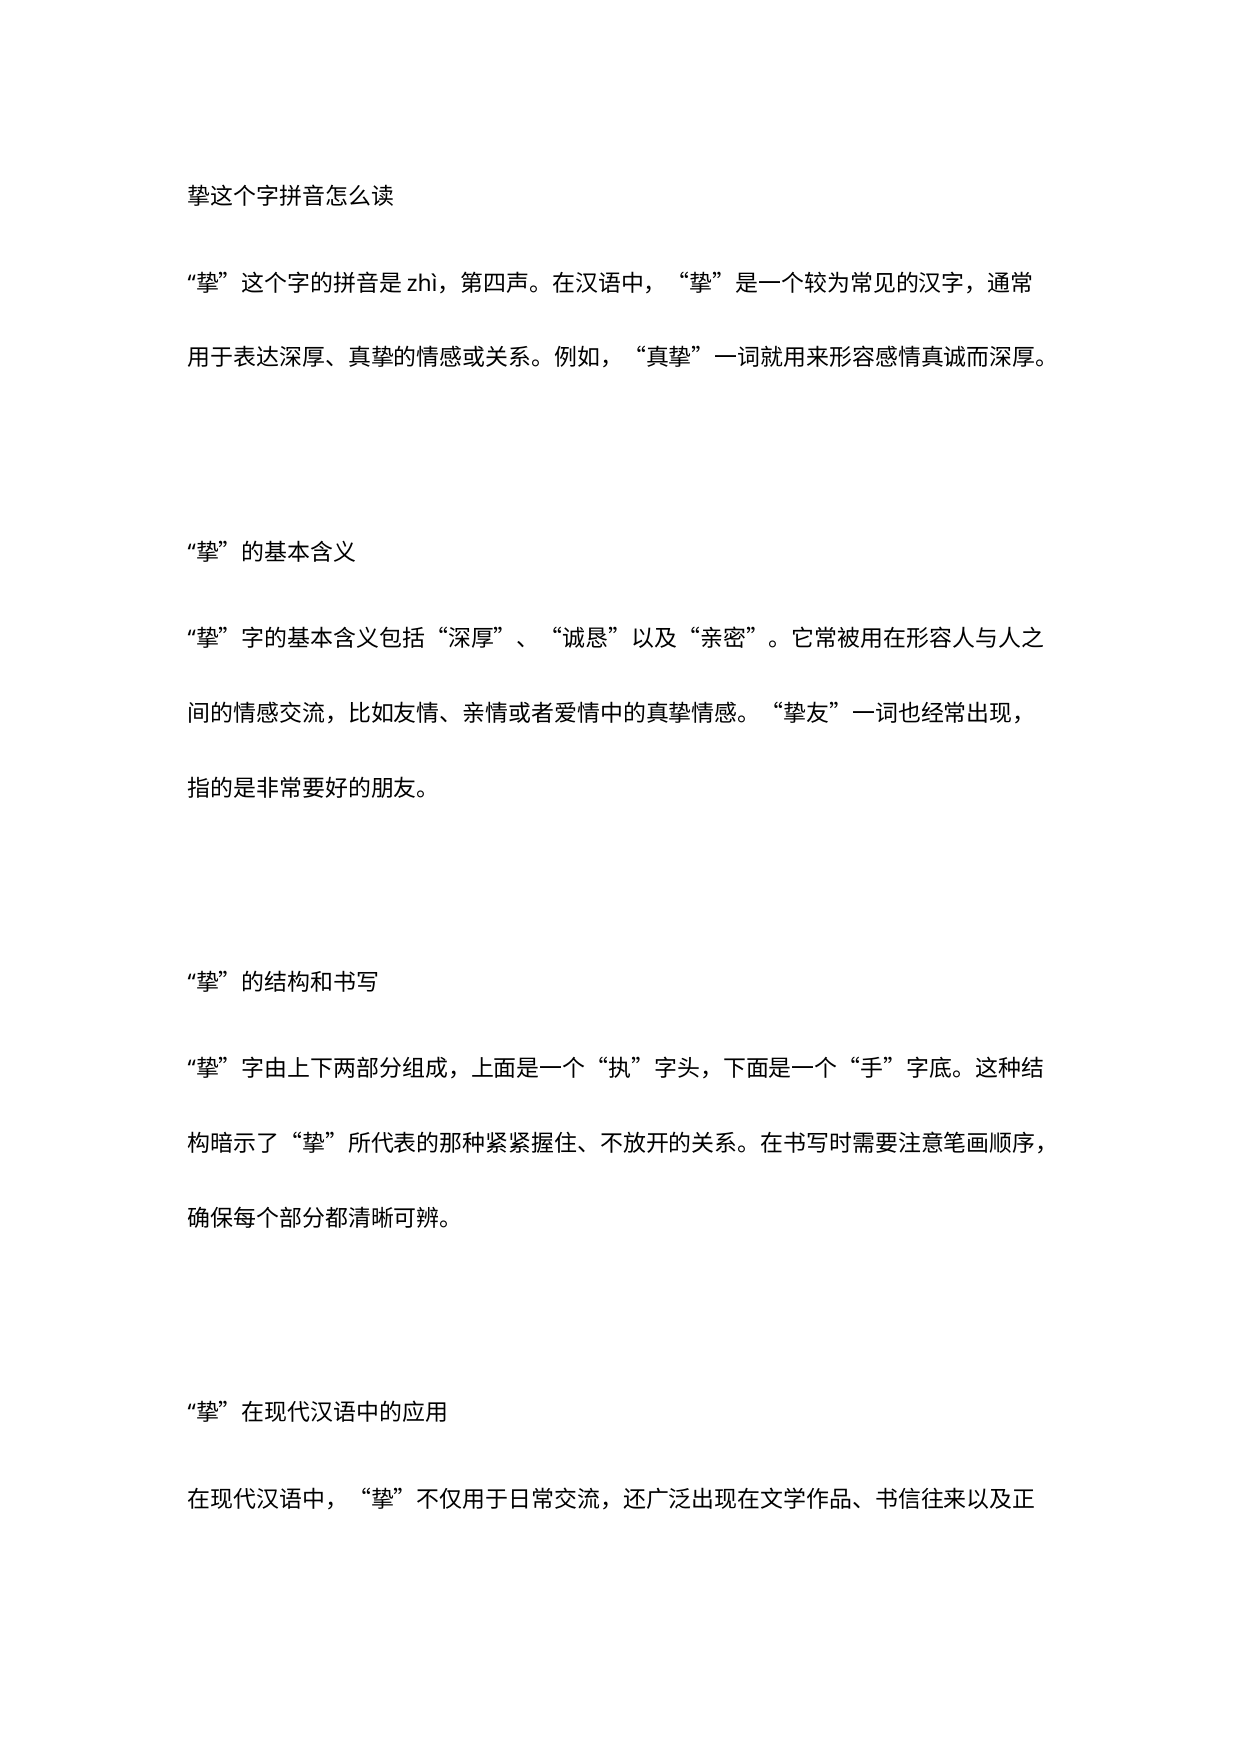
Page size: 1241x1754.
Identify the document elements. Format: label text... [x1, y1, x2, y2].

text “挚”这个字的拼音是zhì，第四声。在汉语中，“挚”是一个较为常见的汉字，通常用于表达深厚、真挚的情感或关系。例如，“真挚”一词就用来形容感情真诚而深厚。 [187, 248, 1053, 388]
text “挚”的结构和书写 [187, 948, 1053, 1013]
text 挚这个字拼音怎么读 [187, 162, 1053, 227]
text “挚”字由上下两部分组成，上面是一个“执”字头，下面是一个“手”字底。这种结构暗示了“挚”所代表的那种紧紧握住、不放开的关系。在书写时需要注意笔画顺序，确保每个部分都清晰可辨。 [187, 1034, 1053, 1249]
text “挚”在现代汉语中的应用 [187, 1378, 1053, 1443]
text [187, 1465, 1053, 1530]
text “挚”字的基本含义包括“深厚”、“诚恳”以及“亲密”。它常被用在形容人与人之间的情感交流，比如友情、亲情或者爱情中的真挚情感。“挚友”一词也经常出现，指的是非常要好的朋友。 [187, 604, 1053, 818]
text “挚”的基本含义 [187, 517, 1053, 582]
